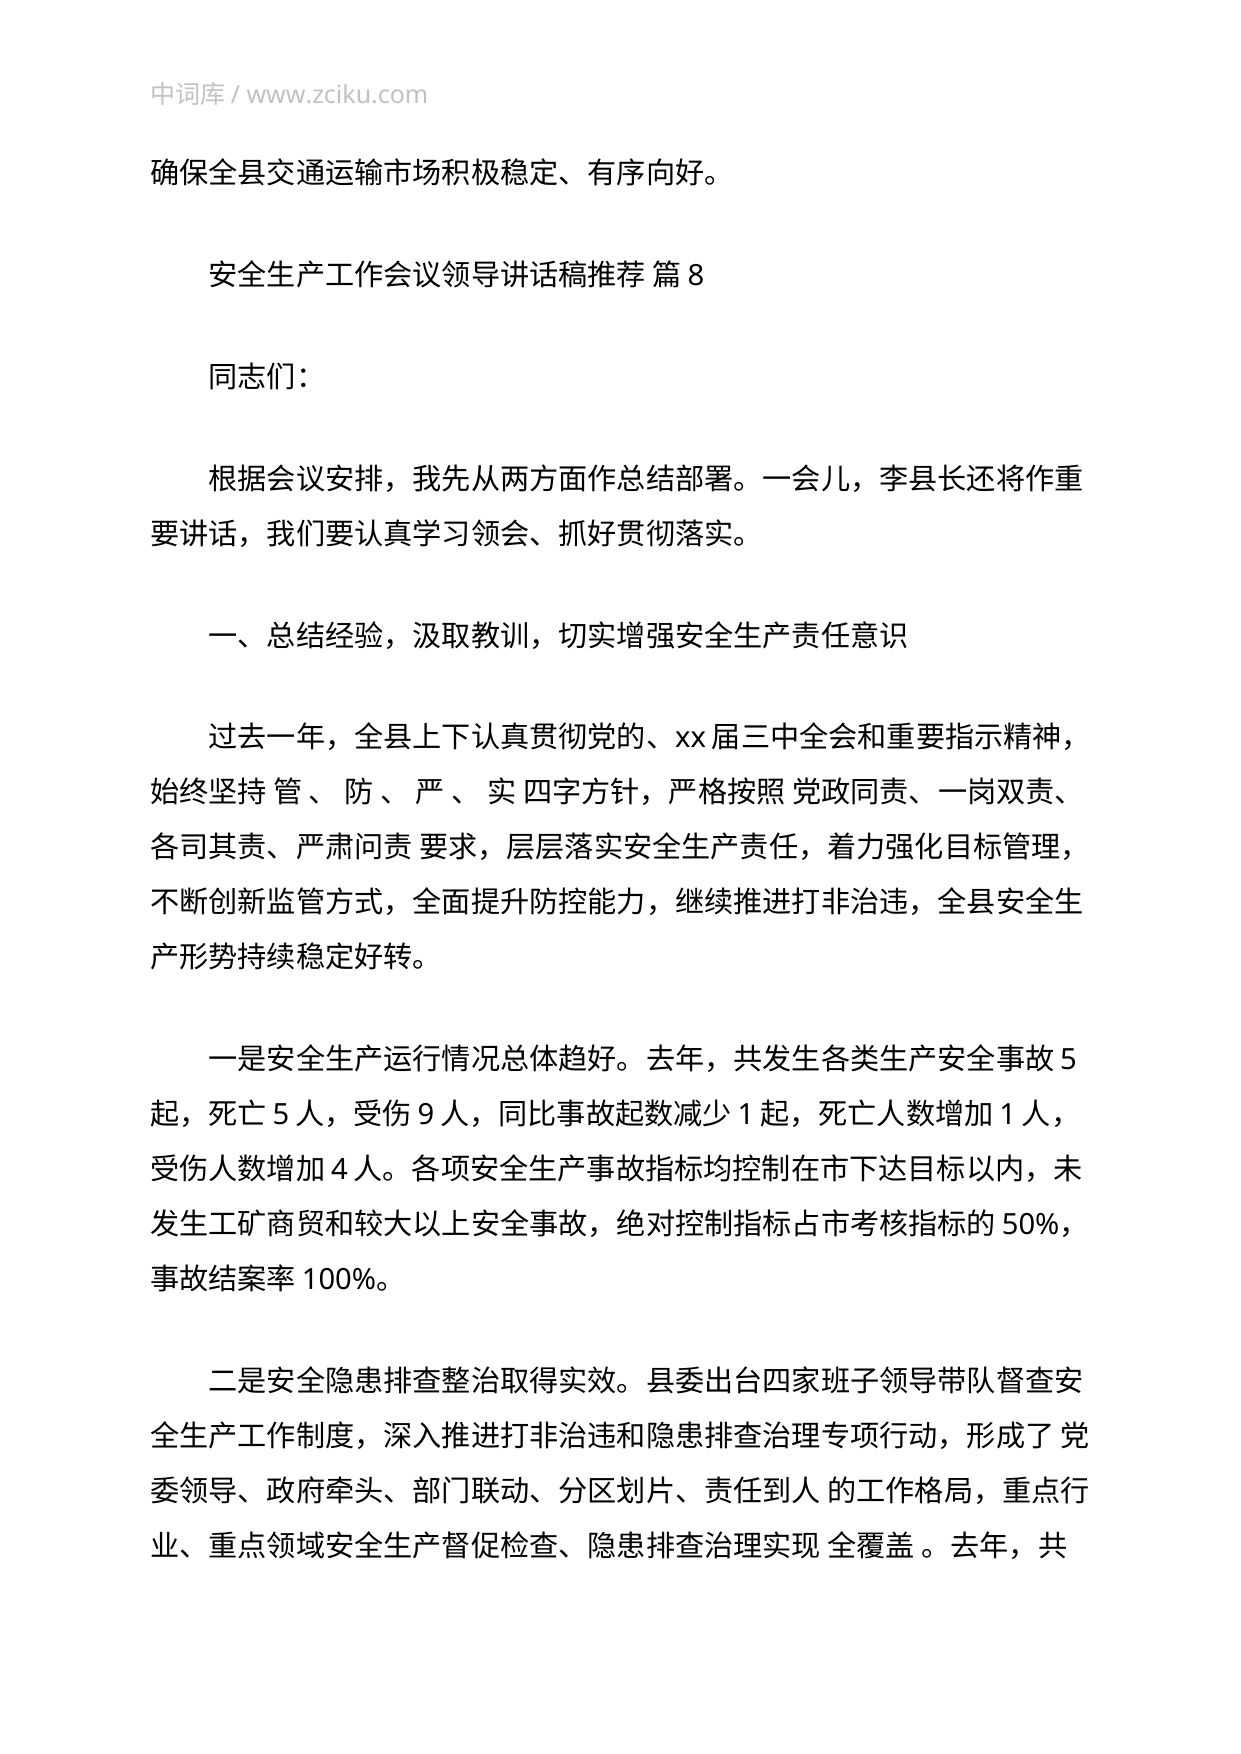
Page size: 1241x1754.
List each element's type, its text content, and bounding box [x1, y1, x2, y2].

text 同志们： [150, 354, 1090, 396]
text 一、总结经验，汲取教训，切实增强安全生产责任意识 [150, 612, 1090, 654]
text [150, 1357, 1090, 1564]
text 根据会议安排，我先从两方面作总结部署。一会儿，李县长还将作重要讲话，我们要认真学习领会、抓好贯彻落实。 [150, 456, 1090, 553]
text 安全生产工作会议领导讲话稿推荐 篇8 [150, 252, 1090, 294]
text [150, 150, 1090, 192]
text 一是安全生产运行情况总体趋好。去年，共发生各类生产安全事故5起，死亡5人，受伤9人，同比事故起数减少1起，死亡人数增加1人，受伤人数增加4人。各项安全生产事故指标均控制在市下达目标以内，未发生工矿商贸和较大以上安全事故，绝对控制指标占市考核指标的50%，事故结案率100%。 [150, 1035, 1090, 1298]
text 过去一年，全县上下认真贯彻党的、xx届三中全会和重要指示精神，始终坚持 管 、 防 、 严 、 实 四字方针，严格按照 党政同责、一岗双责、各司其责、严肃问责 要求，层层落实安全生产责任，着力强化目标管理，不断创新监管方式，全面提升防控能力，继续推进打非治违，全县安全生产形势持续稳定好转。 [150, 714, 1090, 976]
